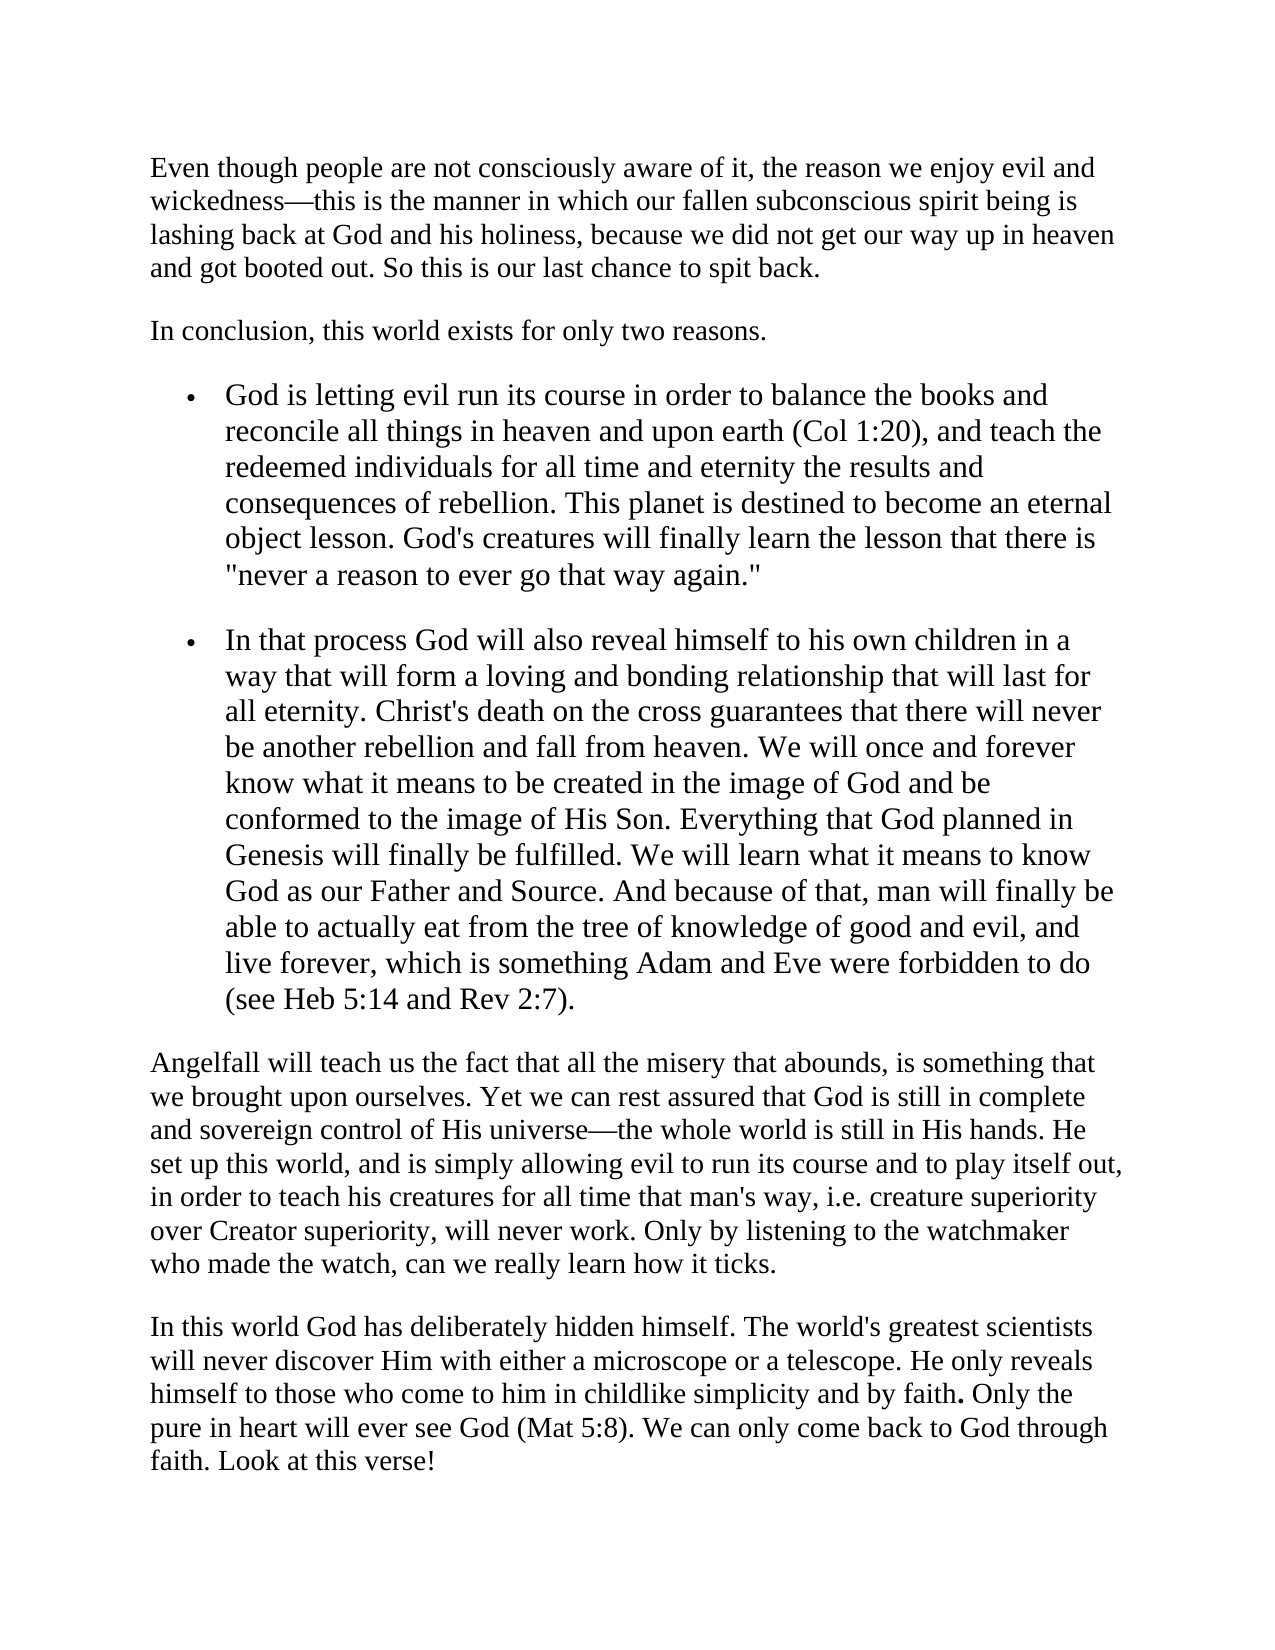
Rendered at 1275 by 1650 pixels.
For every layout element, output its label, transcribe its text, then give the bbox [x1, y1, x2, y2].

text Even though people are not consciously aware of it, the reason we enjoy evil and wickedness—this is the manner in which our fallen subconscious spirit being is lashing back at God and his holiness, because we did not get our way up in heaven and got booted out. So this is our last chance to spit back. [150, 150, 1125, 284]
text In this world God has deliberately hidden himself. The world's greatest scientists will never discover Him with either a microscope or a telescope. He only reveals himself to those who come to him in childlike simplicity and by faith. Only the pure in heart will ever see God (Mat 5:8). We can only come back to God through faith. Look at this verse! [150, 1309, 1125, 1477]
text In conclusion, this world exists for only two reasons. [150, 313, 1125, 347]
text Angelfall will teach us the fact that all the misery that abounds, is something that we brought upon ourselves. Yet we can rest assured that God is still in complete and sovereign control of His universe—the whole world is still in His hands. He set up this world, and is simply allowing evil to run its course and to play itself out, in order to teach his creatures for all time that man's way, i.e. creature superiority over Creator superiority, will never work. Only by listening to the watchmaker who made the watch, can we really learn how it ticks. [150, 1045, 1125, 1280]
list In that process God will also reveal himself to his own children in a way that will form a loving and bonding relationship that will last for all eternity. Christ's death on the cross guarantees that there will never be another rebellion and fall from heaven. We will once and forever know what it means to be created in the image of God and be conformed to the image of His Son. Everything that God planned in Genesis will finally be fulfilled. We will learn what it means to know God as our Father and Source. And because of that, man will finally be able to actually eat from the tree of knowledge of good and evil, and live forever, which is something Adam and Eve were forbidden to do (see Heb 5:14 and Rev 2:7). [187, 621, 1125, 1016]
list God is letting evil run its course in order to balance the books and reconcile all things in heaven and upon earth (Col 1:20), and teach the redeemed individuals for all time and eternity the results and consequences of rebellion. This planet is destined to become an eternal object lesson. God's creatures will finally learn the lesson that there is "never a reason to ever go that way again." [187, 376, 1125, 592]
